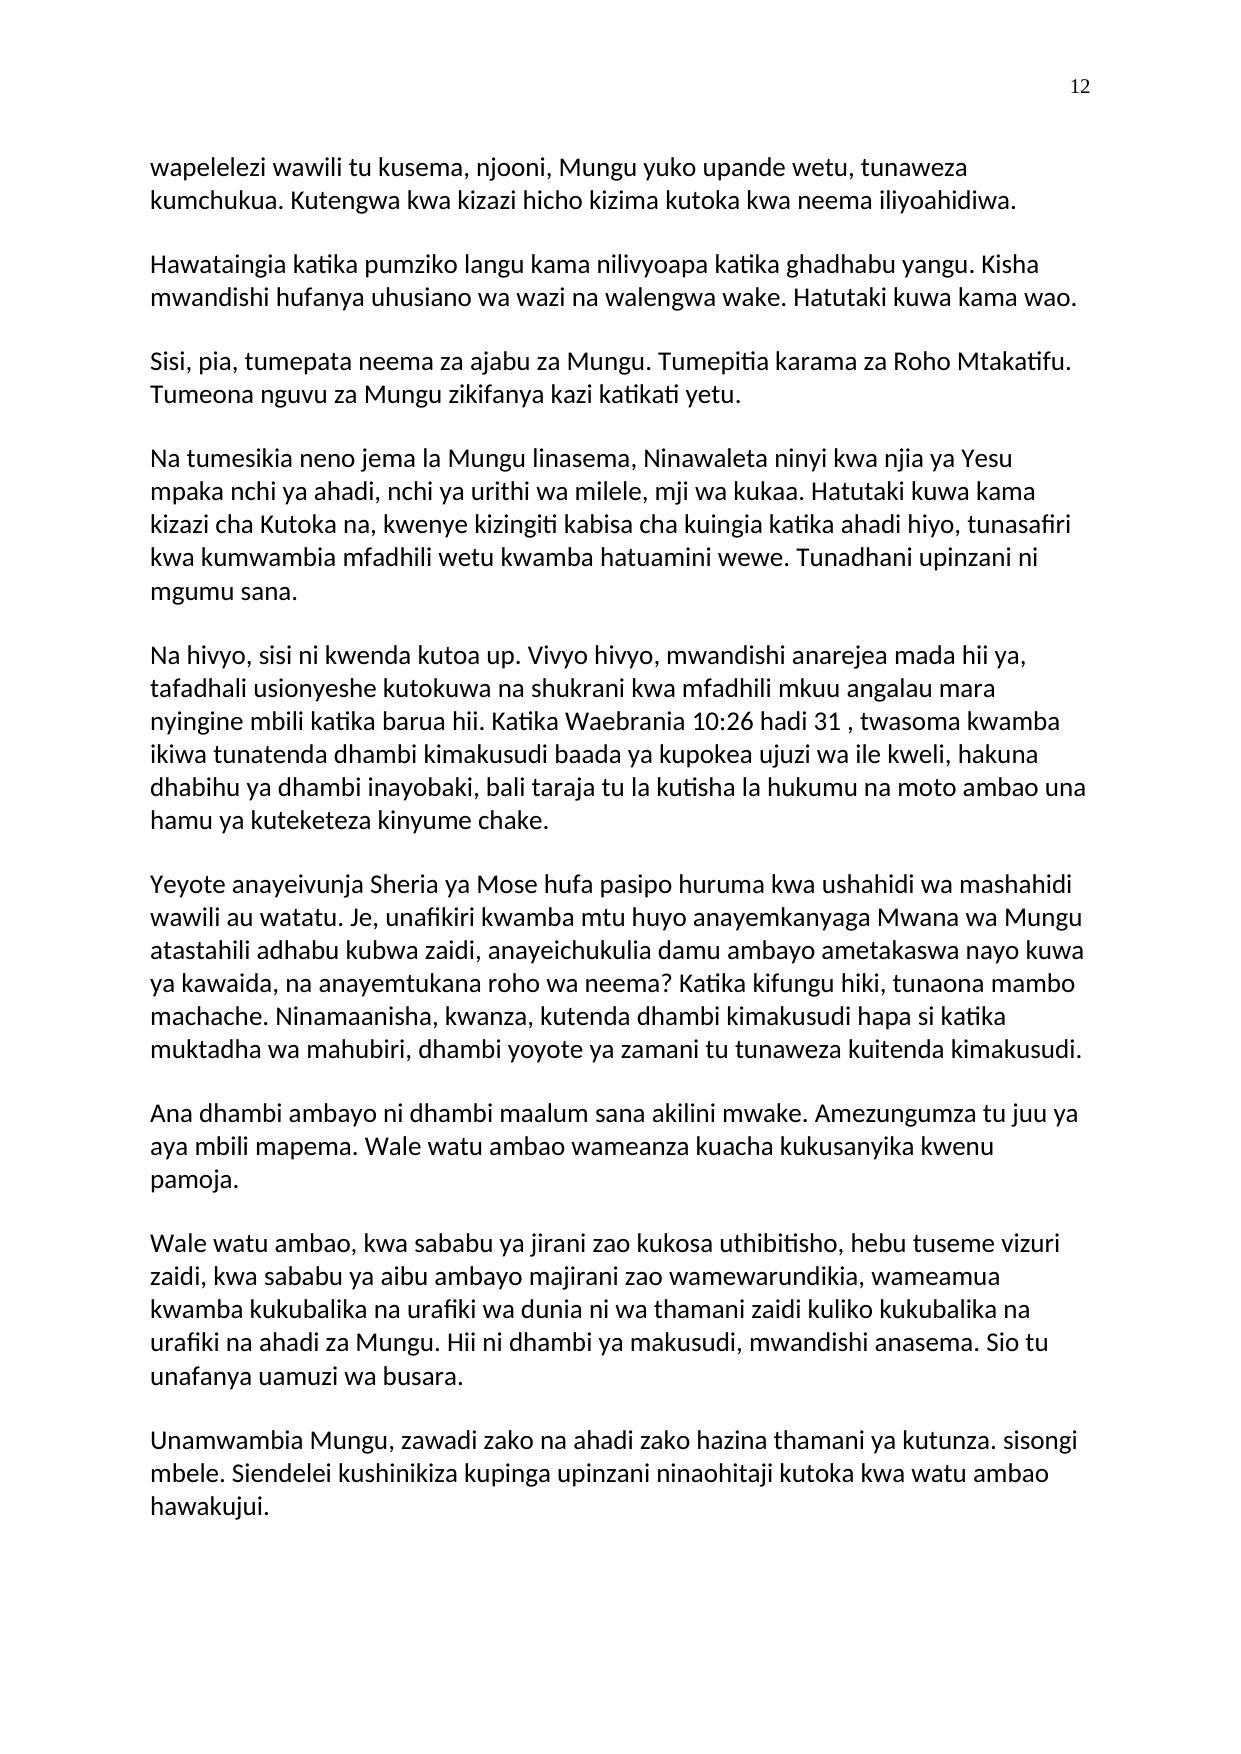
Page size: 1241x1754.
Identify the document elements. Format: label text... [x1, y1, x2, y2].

text Wale watu ambao, kwa sababu ya jirani zao kukosa uthibitisho, hebu tuseme vizuri zaidi, kwa sababu ya aibu ambayo majirani zao wamewarundikia, wameamua kwamba kukubalika na urafiki wa dunia ni wa thamani zaidi kuliko kukubalika na urafiki na ahadi za Mungu. Hii ni dhambi ya makusudi, mwandishi anasema. Sio tu unafanya uamuzi wa busara. [150, 1227, 1090, 1392]
text Na hivyo, sisi ni kwenda kutoa up. Vivyo hivyo, mwandishi anarejea mada hii ya, tafadhali usionyeshe kutokuwa na shukrani kwa mfadhili mkuu angalau mara nyingine mbili katika barua hii. Katika Waebrania 10:26 hadi 31 , twasoma kwamba ikiwa tunatenda dhambi kimakusudi baada ya kupokea ujuzi wa ile kweli, hakuna dhabihu ya dhambi inayobaki, bali taraja tu la kutisha la hukumu na moto ambao una hamu ya kuteketeza kinyume chake. [150, 638, 1090, 836]
text Hawataingia katika pumziko langu kama nilivyoapa katika ghadhabu yangu. Kisha mwandishi hufanya uhusiano wa wazi na walengwa wake. Hatutaki kuwa kama wao. [150, 247, 1090, 313]
text Unamwambia Mungu, zawadi zako na ahadi zako hazina thamani ya kutunza. sisongi mbele. Siendelei kushinikiza kupinga upinzani ninaohitaji kutoka kwa watu ambao hawakujui. [150, 1423, 1090, 1522]
text Ana dhambi ambayo ni dhambi maalum sana akilini mwake. Amezungumza tu juu ya aya mbili mapema. Wale watu ambao wameanza kuacha kukusanyika kwenu pamoja. [150, 1096, 1090, 1195]
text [150, 150, 1090, 216]
text Yeyote anayeivunja Sheria ya Mose hufa pasipo huruma kwa ushahidi wa mashahidi wawili au watatu. Je, unafikiri kwamba mtu huyo anayemkanyaga Mwana wa Mungu atastahili adhabu kubwa zaidi, anayeichukulia damu ambayo ametakaswa nayo kuwa ya kawaida, na anayemtukana roho wa neema? Katika kifungu hiki, tunaona mambo machache. Ninamaanisha, kwanza, kutenda dhambi kimakusudi hapa si katika muktadha wa mahubiri, dhambi yoyote ya zamani tu tunaweza kuitenda kimakusudi. [150, 867, 1090, 1065]
text Na tumesikia neno jema la Mungu linasema, Ninawaleta ninyi kwa njia ya Yesu mpaka nchi ya ahadi, nchi ya urithi wa milele, mji wa kukaa. Hatutaki kuwa kama kizazi cha Kutoka na, kwenye kizingiti kabisa cha kuingia katika ahadi hiyo, tunasafiri kwa kumwambia mfadhili wetu kwamba hatuamini wewe. Tunadhani upinzani ni mgumu sana. [150, 442, 1090, 607]
text Sisi, pia, tumepata neema za ajabu za Mungu. Tumepitia karama za Roho Mtakatifu. Tumeona nguvu za Mungu zikifanya kazi katikati yetu. [150, 344, 1090, 410]
